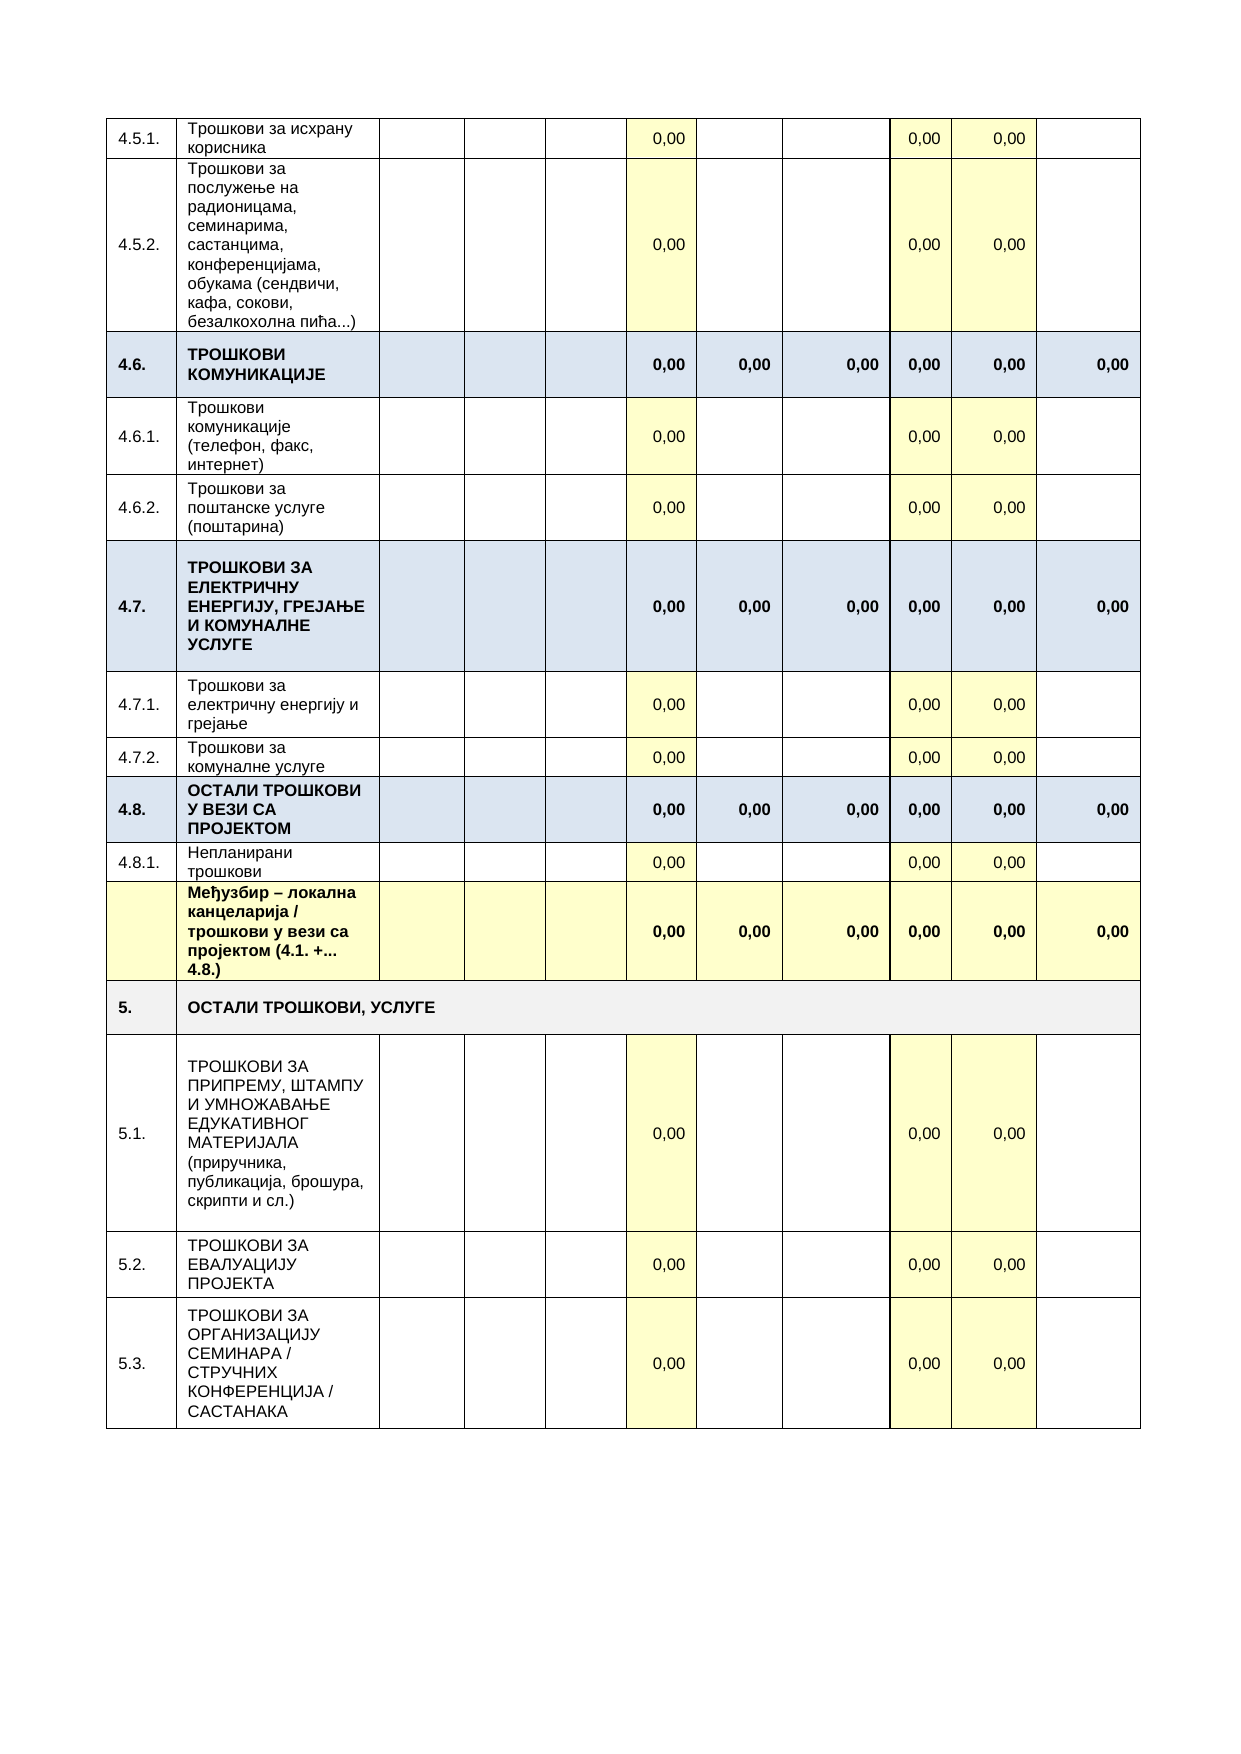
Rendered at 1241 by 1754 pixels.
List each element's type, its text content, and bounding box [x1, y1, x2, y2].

table_cell 0,00 [952, 398, 1036, 474]
table_cell ТРОШКОВИ ЗА ЕВАЛУАЦИЈУ ПРОЈЕКТА [177, 1232, 379, 1297]
table_cell [380, 738, 464, 776]
table_cell 0,00 [952, 738, 1036, 776]
table_cell [546, 777, 626, 842]
table_cell [380, 332, 464, 397]
table_cell [465, 882, 545, 980]
table_cell [380, 119, 464, 157]
table_cell 5.1. [107, 1035, 176, 1231]
table_cell 0,00 [697, 332, 782, 397]
table_cell 0,00 [952, 882, 1036, 980]
table_cell [465, 777, 545, 842]
table_cell 0,00 [891, 475, 951, 540]
table_cell [465, 398, 545, 474]
table_cell ТРОШКОВИ ЗА ЕЛЕКТРИЧНУ ЕНЕРГИЈУ, ГРЕЈАЊЕ И КОМУНАЛНЕ УСЛУГЕ [177, 541, 379, 671]
table_cell [1037, 398, 1140, 474]
table_cell 4.5.1. [107, 119, 176, 157]
table_cell [697, 1035, 782, 1231]
table_cell Трошкови за послужење на радионицама, семинарима, састанцима, конференцијама, обукама (сендвичи, кафа, сокови, безалкохолна пића...) [177, 159, 379, 331]
table_cell [380, 843, 464, 881]
table_cell [380, 159, 464, 331]
table_cell [465, 541, 545, 671]
table_cell [697, 119, 782, 157]
table_cell 0,00 [891, 1298, 951, 1428]
table_cell Непланирани трошкови [177, 843, 379, 881]
table_cell [465, 738, 545, 776]
table_cell [1037, 1232, 1140, 1297]
table_cell 0,00 [952, 475, 1036, 540]
table_cell 0,00 [783, 332, 889, 397]
table_cell 0,00 [952, 119, 1036, 157]
table_cell [380, 1298, 464, 1428]
table_cell 0,00 [891, 332, 951, 397]
table_cell 5. [107, 981, 176, 1034]
table_cell Трошкови за електричну енергију и грејање [177, 672, 379, 737]
table_cell 0,00 [952, 332, 1036, 397]
table_cell [783, 1035, 889, 1231]
table_cell [697, 398, 782, 474]
table_cell 4.6. [107, 332, 176, 397]
table_cell [697, 843, 782, 881]
table_cell ТРОШКОВИ КОМУНИКАЦИЈЕ [177, 332, 379, 397]
table_cell [783, 672, 889, 737]
table_cell 4.7.2. [107, 738, 176, 776]
table_cell [546, 332, 626, 397]
table_cell 0,00 [697, 541, 782, 671]
table_cell 4.8. [107, 777, 176, 842]
table_cell 0,00 [697, 777, 782, 842]
table_cell [546, 843, 626, 881]
table_cell 0,00 [891, 672, 951, 737]
table_cell [1037, 119, 1140, 157]
table_cell [546, 1035, 626, 1231]
table_cell Трошкови за исхрану корисника [177, 119, 379, 157]
table_cell [465, 475, 545, 540]
table_cell [546, 541, 626, 671]
table_cell 0,00 [952, 672, 1036, 737]
table_cell 4.7.1. [107, 672, 176, 737]
table_cell [783, 738, 889, 776]
table_cell 0,00 [891, 843, 951, 881]
table_cell [546, 475, 626, 540]
table_cell Трошкови за комуналне услуге [177, 738, 379, 776]
table_cell 0,00 [891, 119, 951, 157]
table_cell 4.8.1. [107, 843, 176, 881]
table_cell [697, 475, 782, 540]
table_cell [1037, 738, 1140, 776]
table_cell [1037, 1298, 1140, 1428]
table_cell 0,00 [952, 777, 1036, 842]
table_cell 5.2. [107, 1232, 176, 1297]
table_cell 0,00 [952, 541, 1036, 671]
table_cell [546, 119, 626, 157]
table_cell [1037, 159, 1140, 331]
table_cell 0,00 [627, 119, 696, 157]
table_cell [783, 1298, 889, 1428]
table_cell 0,00 [627, 882, 696, 980]
table_cell [465, 672, 545, 737]
table_cell 0,00 [891, 398, 951, 474]
table_cell 0,00 [891, 777, 951, 842]
table_cell [546, 159, 626, 331]
table_cell 0,00 [627, 777, 696, 842]
table_cell 0,00 [627, 398, 696, 474]
table_cell [546, 1232, 626, 1297]
table_cell [783, 398, 889, 474]
table_cell 0,00 [627, 843, 696, 881]
table_cell ОСТАЛИ ТРОШКОВИ, УСЛУГЕ [177, 981, 1140, 1034]
table_cell ТРОШКОВИ ЗА ОРГАНИЗАЦИЈУ СЕМИНАРА / СТРУЧНИХ КОНФЕРЕНЦИЈА / САСТАНАКА [177, 1298, 379, 1428]
table_cell [465, 159, 545, 331]
table_cell 0,00 [783, 777, 889, 842]
table_cell 0,00 [627, 541, 696, 671]
table_cell 0,00 [891, 738, 951, 776]
table_cell [380, 475, 464, 540]
table_cell [1037, 672, 1140, 737]
table_cell [380, 777, 464, 842]
table_cell Трошкови комуникације (телефон, факс, интернет) [177, 398, 379, 474]
table_cell [465, 843, 545, 881]
table_cell 0,00 [627, 332, 696, 397]
table_cell 4.7. [107, 541, 176, 671]
table_cell 0,00 [1037, 332, 1140, 397]
table_cell [465, 1035, 545, 1231]
table_cell [546, 398, 626, 474]
table_cell [380, 541, 464, 671]
table_cell 0,00 [891, 1232, 951, 1297]
table_cell Међузбир – локална канцеларија / трошкови у вези са пројектом (4.1. +... 4.8.) [177, 882, 379, 980]
table_cell [465, 1232, 545, 1297]
table_cell 5.3. [107, 1298, 176, 1428]
table_cell [697, 159, 782, 331]
table_cell [380, 1035, 464, 1231]
table_cell [546, 738, 626, 776]
table_cell 4.6.2. [107, 475, 176, 540]
table_cell 0,00 [627, 475, 696, 540]
table_cell [697, 738, 782, 776]
table_cell 0,00 [627, 1298, 696, 1428]
table_cell 0,00 [952, 1298, 1036, 1428]
table_cell 4.6.1. [107, 398, 176, 474]
table_cell [1037, 475, 1140, 540]
table_cell [465, 1298, 545, 1428]
table_cell 0,00 [627, 159, 696, 331]
table_cell 4.5.2. [107, 159, 176, 331]
table_cell [546, 672, 626, 737]
table_cell 0,00 [1037, 541, 1140, 671]
table_cell [783, 1232, 889, 1297]
table_cell ОСТАЛИ ТРОШКОВИ У ВЕЗИ СА ПРОЈЕКТОМ [177, 777, 379, 842]
table_cell [697, 1232, 782, 1297]
table_cell 0,00 [952, 1035, 1036, 1231]
table_cell Трошкови за поштанске услуге (поштарина) [177, 475, 379, 540]
table_cell 0,00 [1037, 882, 1140, 980]
table_cell 0,00 [627, 738, 696, 776]
table_cell [465, 119, 545, 157]
table_cell [697, 1298, 782, 1428]
table_cell [465, 332, 545, 397]
table_cell 0,00 [627, 672, 696, 737]
table_cell [380, 398, 464, 474]
table_cell [783, 843, 889, 881]
table_cell 0,00 [1037, 777, 1140, 842]
table_cell [380, 1232, 464, 1297]
table_cell 0,00 [783, 541, 889, 671]
table_cell 0,00 [783, 882, 889, 980]
table_cell 0,00 [891, 1035, 951, 1231]
table_cell 0,00 [952, 843, 1036, 881]
table_cell ТРОШКОВИ ЗА ПРИПРЕМУ, ШТАМПУ И УМНОЖАВАЊЕ ЕДУКАТИВНОГ МАТЕРИЈАЛА (приручника, публикација, брошура, скрипти и сл.) [177, 1035, 379, 1231]
table_cell 0,00 [627, 1035, 696, 1231]
table_cell [783, 475, 889, 540]
table_cell 0,00 [627, 1232, 696, 1297]
table_cell [380, 882, 464, 980]
table_cell [783, 159, 889, 331]
table_cell [783, 119, 889, 157]
table_cell 0,00 [891, 882, 951, 980]
table_cell 0,00 [891, 159, 951, 331]
table_cell [697, 672, 782, 737]
table_cell [546, 882, 626, 980]
table_cell 0,00 [952, 159, 1036, 331]
table_cell [1037, 1035, 1140, 1231]
table_cell 0,00 [891, 541, 951, 671]
table_cell [380, 672, 464, 737]
table_cell [1037, 843, 1140, 881]
table_cell [107, 882, 176, 980]
table_cell 0,00 [952, 1232, 1036, 1297]
table_cell 0,00 [697, 882, 782, 980]
table_cell [546, 1298, 626, 1428]
